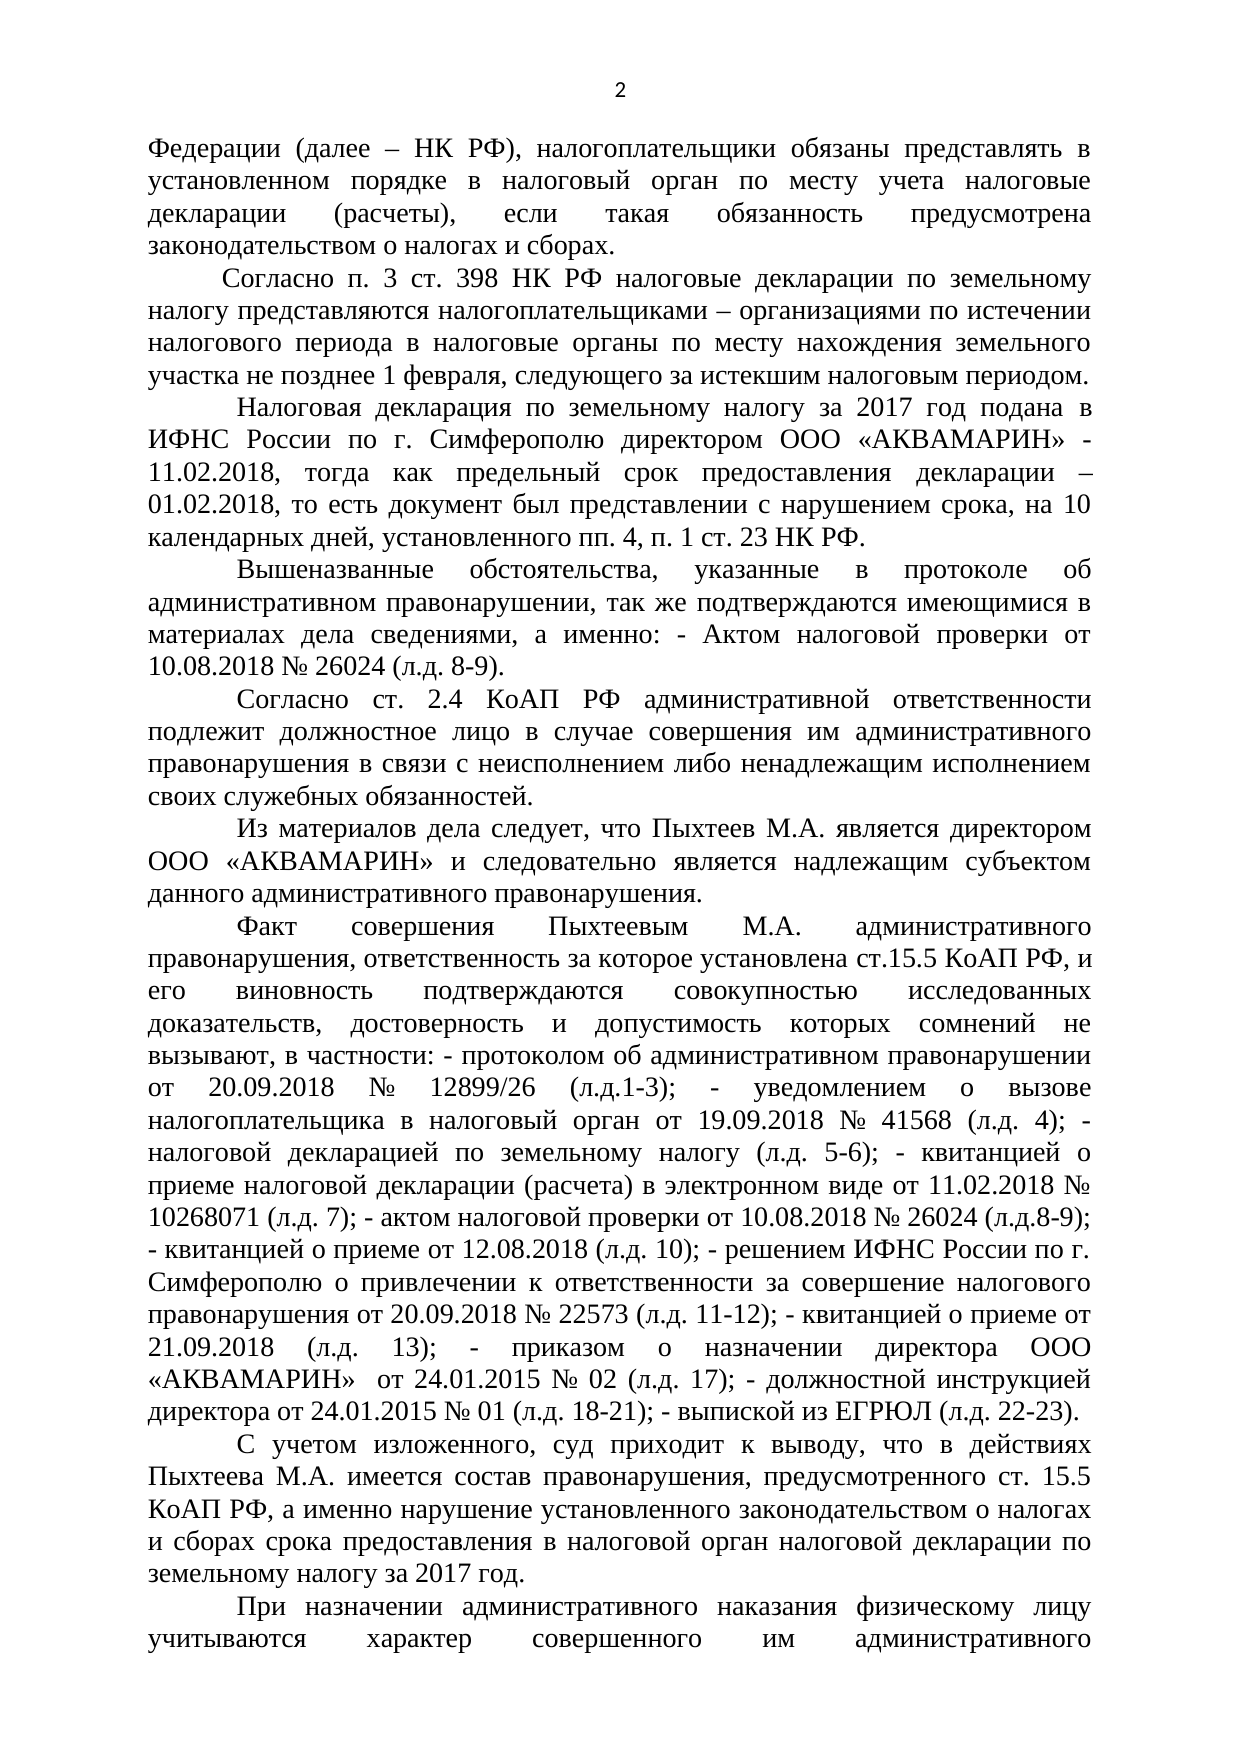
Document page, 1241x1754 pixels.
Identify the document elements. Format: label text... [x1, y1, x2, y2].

text Налоговая декларация по земельному налогу за 2017 год подана в ИФНС России по г. Симферополю директором ООО «АКВАМАРИН» - 11.02.2018, тогда как предельный срок предоставления декларации – 01.02.2018, то есть документ был представлении с нарушением срока, на 10 календарных дней, установленного пп. 4, п. 1 ст. 23 НК РФ. [148, 390, 1092, 552]
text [148, 131, 1092, 261]
text Из материалов дела следует, что Пыхтеев М.А. является директором ООО «АКВАМАРИН» и следовательно является надлежащим субъектом данного административного правонарушения. [148, 811, 1092, 908]
text Согласно ст. 2.4 КоАП РФ административной ответственности подлежит должностное лицо в случае совершения им административного правонарушения в связи с неисполнением либо ненадлежащим исполнением своих служебных обязанностей. [148, 682, 1092, 811]
text Факт совершения Пыхтеевым М.А. административного правонарушения, ответственность за которое установлена ст.15.5 КоАП РФ, и его виновность подтверждаются совокупностью исследованных доказательств, достоверность и допустимость которых сомнений не вызывают, в частности: - протоколом об административном правонарушении от 20.09.2018 № 12899/26 (л.д.1-3); - уведомлением о вызове налогоплательщика в налоговый орган от 19.09.2018 № 41568 (л.д. 4); - налоговой декларацией по земельному налогу (л.д. 5-6); - квитанцией о приеме налоговой декларации (расчета) в электронном виде от 11.02.2018 № 10268071 (л.д. 7); - актом налоговой проверки от 10.08.2018 № 26024 (л.д.8-9); - квитанцией о приеме от 12.08.2018 (л.д. 10); - решением ИФНС России по г. Симферополю о привлечении к ответственности за совершение налогового правонарушения от 20.09.2018 № 22573 (л.д. 11-12); - квитанцией о приеме от 21.09.2018 (л.д. 13); - приказом о назначении директора ООО «АКВАМАРИН» от 24.01.2015 № 02 (л.д. 17); - должностной инструкцией директора от 24.01.2015 № 01 (л.д. 18-21); - выпиской из ЕГРЮЛ (л.д. 22-23). [148, 908, 1092, 1427]
text С учетом изложенного, суд приходит к выводу, что в действиях Пыхтеева М.А. имеется состав правонарушения, предусмотренного ст. 15.5 КоАП РФ, а именно нарушение установленного законодательством о налогах и сборах срока предоставления в налоговой орган налоговой декларации по земельному налогу за 2017 год. [148, 1427, 1092, 1589]
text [148, 1589, 1092, 1654]
text Вышеназванные обстоятельства, указанные в протоколе об административном правонарушении, так же подтверждаются имеющимися в материалах дела сведениями, а именно: - Актом налоговой проверки от 10.08.2018 № 26024 (л.д. 8-9). [148, 552, 1092, 682]
text Согласно п. 3 ст. 398 НК РФ налоговые декларации по земельному налогу представляются налогоплательщиками – организациями по истечении налогового периода в налоговые органы по месту нахождения земельного участка не позднее 1 февраля, следующего за истекшим налоговым периодом. [148, 261, 1092, 390]
